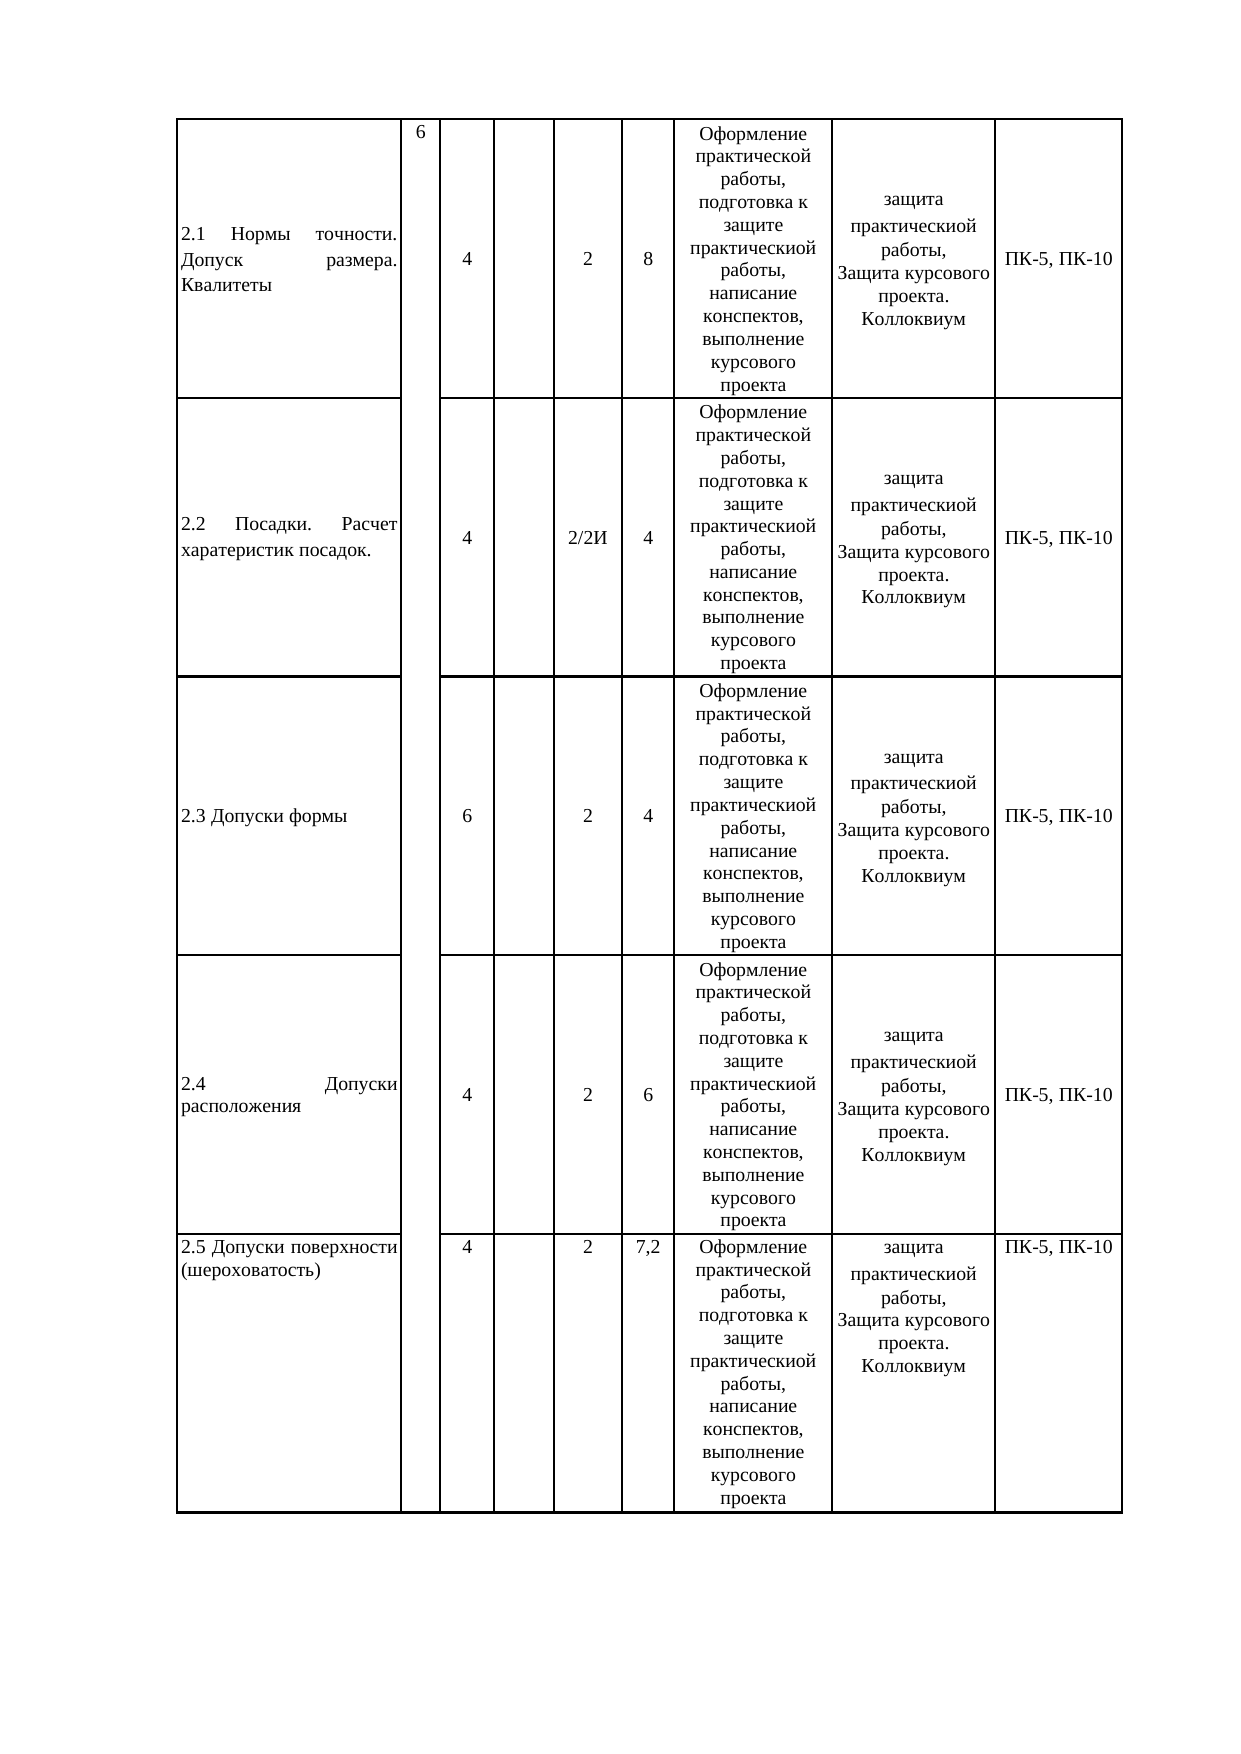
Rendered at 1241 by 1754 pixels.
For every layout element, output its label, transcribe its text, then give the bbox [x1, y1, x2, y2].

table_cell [675, 1235, 831, 1511]
table_cell 4 [623, 678, 673, 954]
table_cell [495, 678, 553, 954]
table_cell Оформление практической работы, подготовка к защите практическиой работы, написание конспектов, выполнение курсового проекта [675, 956, 831, 1233]
table_cell Оформление практической работы, подготовка к защите практическиой работы, написание конспектов, выполнение курсового проекта [675, 678, 831, 954]
table_cell 2.3 Допуски формы [178, 678, 400, 954]
table_cell ПК-5, ПК-10 [996, 399, 1121, 675]
table_cell 2/2И [555, 399, 621, 675]
table_cell 4 [623, 399, 673, 675]
table_cell 2 [555, 956, 621, 1233]
table_cell [495, 120, 553, 397]
table_cell [495, 399, 553, 675]
table_cell 4 [441, 1235, 493, 1511]
table_cell защита практическиой работы, Защита курсового проекта. Коллоквиум [833, 678, 994, 954]
table_cell ПК-5, ПК-10 [996, 678, 1121, 954]
table_cell защита практическиой работы, Защита курсового проекта. Коллоквиум [833, 399, 994, 675]
table_cell ПК-5, ПК-10 [996, 956, 1121, 1233]
table_cell 7,2 [623, 1235, 673, 1511]
table_cell ПК-5, ПК-10 [996, 1235, 1121, 1511]
table_cell 4 [441, 120, 493, 397]
table_cell 2.4 Допуски расположения [178, 956, 400, 1233]
table_cell 6 [623, 956, 673, 1233]
table_cell 6 [402, 120, 439, 1511]
table_cell [495, 1235, 553, 1511]
table_cell Оформление практической работы, подготовка к защите практическиой работы, написание конспектов, выполнение курсового проекта [675, 399, 831, 675]
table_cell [833, 1235, 994, 1511]
table_cell защита практическиой работы, Защита курсового проекта. Коллоквиум [833, 956, 994, 1233]
table_cell 2 [555, 1235, 621, 1511]
table_cell ПК-5, ПК-10 [996, 120, 1121, 397]
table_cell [675, 120, 831, 397]
table_cell 4 [441, 399, 493, 675]
table_cell 8 [623, 120, 673, 397]
table_cell 2.1 Нормы точности. Допуск размера. Квалитеты [178, 120, 400, 397]
table_cell 2 [555, 120, 621, 397]
table_cell 2.2 Посадки. Расчет харатеристик посадок. [178, 399, 400, 675]
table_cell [833, 120, 994, 397]
table_cell 6 [441, 678, 493, 954]
table_cell 2.5 Допуски поверхности (шероховатость) [178, 1235, 400, 1511]
table_cell 4 [441, 956, 493, 1233]
table_cell 2 [555, 678, 621, 954]
table_cell [495, 956, 553, 1233]
